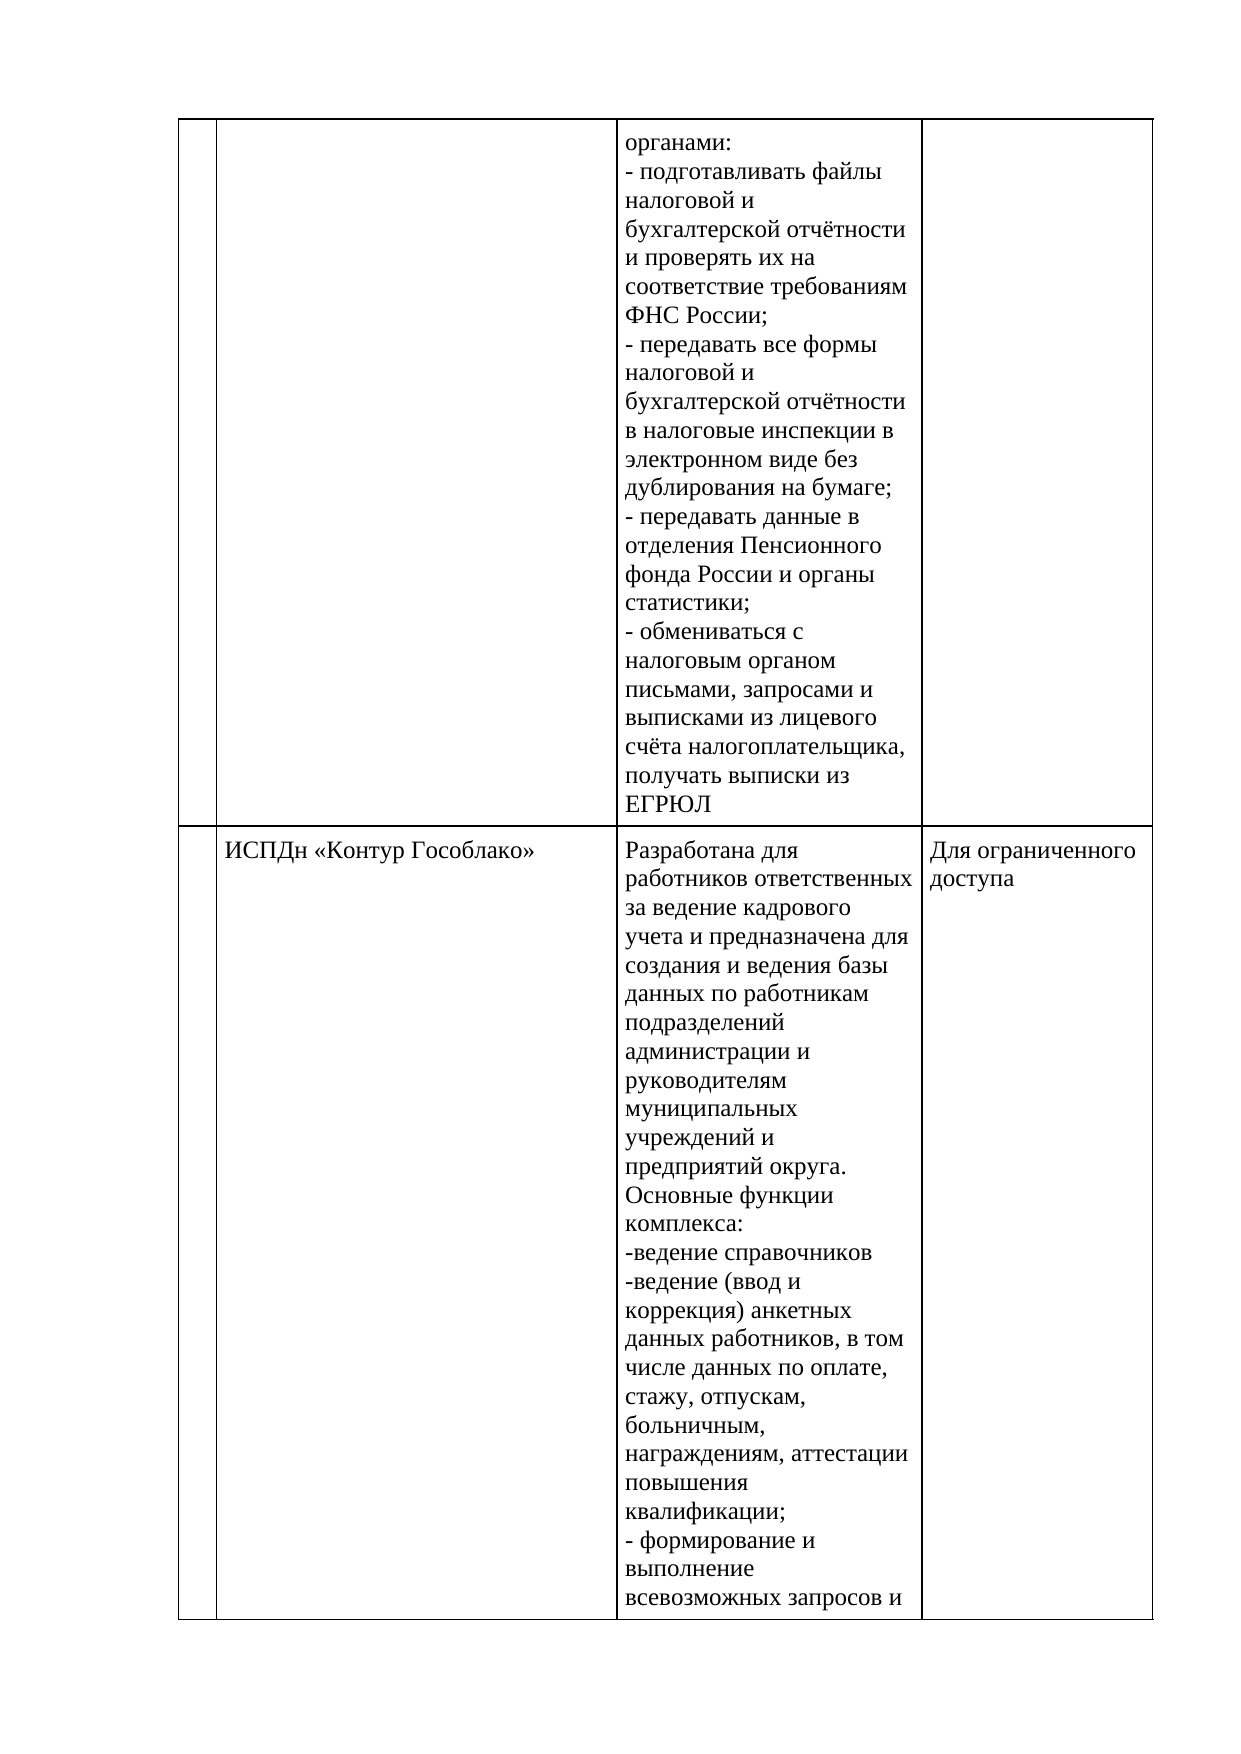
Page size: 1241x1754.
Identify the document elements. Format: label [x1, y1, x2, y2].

table_cell [923, 120, 1152, 825]
table_cell [618, 827, 921, 1619]
table_cell [923, 827, 1152, 1619]
table_cell [217, 120, 616, 825]
table_cell [618, 120, 921, 825]
table_cell [179, 120, 216, 825]
table_cell [217, 827, 616, 1619]
table_cell [179, 827, 216, 1619]
